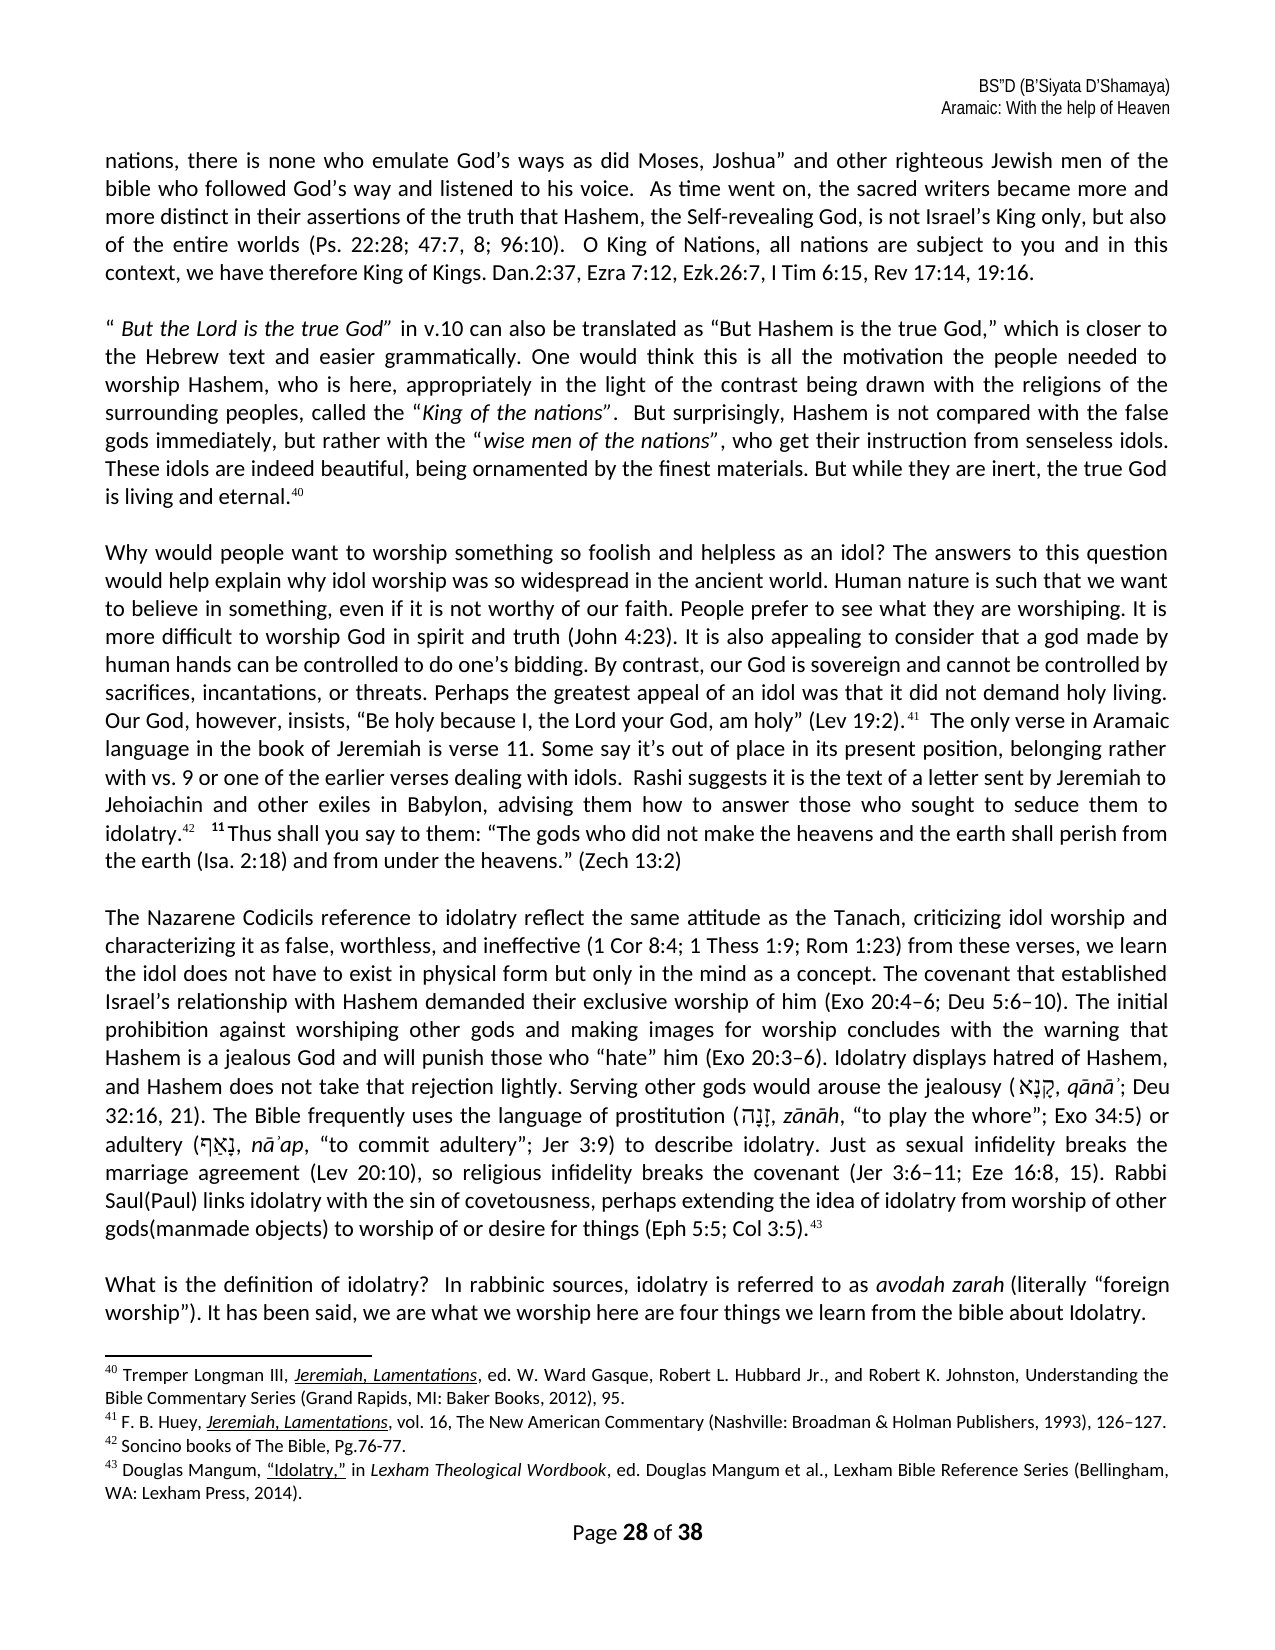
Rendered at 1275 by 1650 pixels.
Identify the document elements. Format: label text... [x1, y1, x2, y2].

text What is the definition of idolatry? In rabbinic sources, idolatry is referred to as avodah zarah (literally “foreign worship”). It has been said, we are what we worship here are four things we learn from the bible about Idolatry. [105, 1270, 1170, 1326]
text Why would people want to worship something so foolish and helpless as an idol? The answers to this question would help explain why idol worship was so widespread in the ancient world. Human nature is such that we want to believe in something, even if it is not worthy of our faith. People prefer to see what they are worshiping. It is more difficult to worship God in spirit and truth (John 4:23). It is also appealing to consider that a god made by human hands can be controlled to do one’s bidding. By contrast, our God is sovereign and cannot be controlled by sacrifices, incantations, or threats. Perhaps the greatest appeal of an idol was that it did not demand holy living. Our God, however, insists, “Be holy because I, the Lord your God, am holy” (Lev 19:2). The only verse in Aramaic language in the book of Jeremiah is verse 11. Some say it’s out of place in its present position, belonging rather with vs. 9 or one of the earlier verses dealing with idols. Rashi suggests it is the text of a letter sent by Jeremiah to Jehoiachin and other exiles in Babylon, advising them how to answer those who sought to seduce them to idolatry. 11 Thus shall you say to them: “The gods who did not make the heavens and the earth shall perish from the earth (Isa. 2:18) and from under the heavens.” (Zech 13:2) [105, 538, 1170, 875]
text The Nazarene Codicils reference to idolatry reflect the same attitude as the Tanach, criticizing idol worship and characterizing it as false, worthless, and ineffective (1 Cor 8:4; 1 Thess 1:9; Rom 1:23) from these verses, we learn the idol does not have to exist in physical form but only in the mind as a concept. The covenant that established Israel’s relationship with Hashem demanded their exclusive worship of him (Exo 20:4–6; Deu 5:6–10). The initial prohibition against worshiping other gods and making images for worship concludes with the warning that Hashem is a jealous God and will punish those who “hate” him (Exo 20:3–6). Idolatry displays hatred of Hashem, and Hashem does not take that rejection lightly. Serving other gods would arouse the jealousy (קָנָא, qānāʾ; Deu 32:16, 21). The Bible frequently uses the language of prostitution (זָנָה, zānāh, “to play the whore”; Exo 34:5) or adultery (נָאַף, nāʾap, “to commit adultery”; Jer 3:9) to describe idolatry. Just as sexual infidelity breaks the marriage agreement (Lev 20:10), so religious infidelity breaks the covenant (Jer 3:6–11; Eze 16:8, 15). Rabbi Saul(Paul) links idolatry with the sin of covetousness, perhaps extending the idea of idolatry from worship of other gods(manmade objects) to worship of or desire for things (Eph 5:5; Col 3:5). [105, 903, 1170, 1242]
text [105, 146, 1170, 286]
text “ But the Lord is the true God” in v.10 can also be translated as “But Hashem is the true God,” which is closer to the Hebrew text and easier grammatically. One would think this is all the motivation the people needed to worship Hashem, who is here, appropriately in the light of the contrast being drawn with the religions of the surrounding peoples, called the “King of the nations”. But surprisingly, Hashem is not compared with the false gods immediately, but rather with the “wise men of the nations”, who get their instruction from senseless idols. These idols are indeed beautiful, being ornamented by the finest materials. But while they are inert, the true God is living and eternal. [105, 314, 1170, 510]
